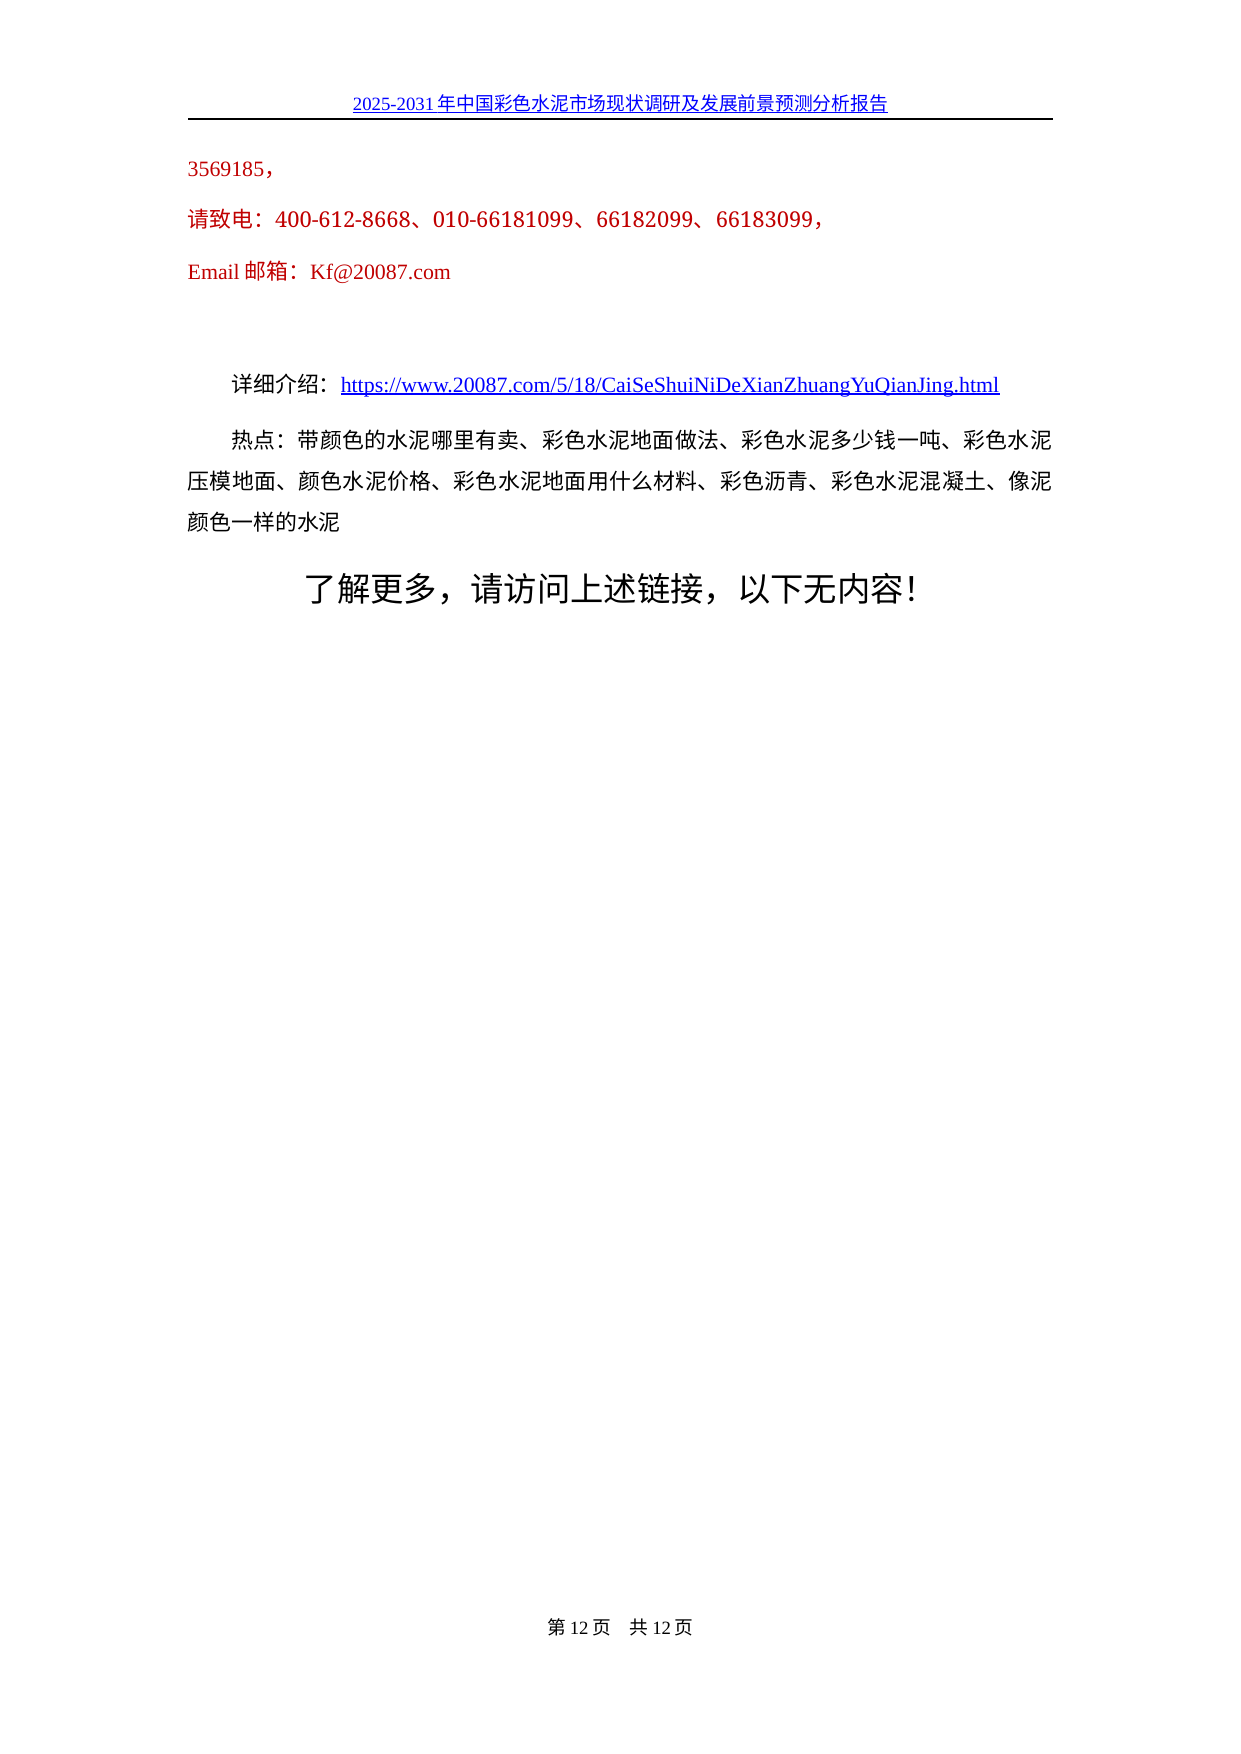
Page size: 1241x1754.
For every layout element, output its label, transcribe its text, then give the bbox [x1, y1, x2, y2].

text Email邮箱：Kf@20087.com [187, 253, 1053, 286]
text 请致电：400-612-8668、010-66181099、66182099、66183099， [187, 202, 1053, 234]
text 热点：带颜色的水泥哪里有卖、彩色水泥地面做法、彩色水泥多少钱一吨、彩色水泥压模地面、颜色水泥价格、彩色水泥地面用什么材料、彩色沥青、彩色水泥混凝土、像泥颜色一样的水泥 [187, 423, 1053, 537]
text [187, 150, 1053, 183]
text 详细介绍：https://www.20087.com/5/18/CaiSeShuiNiDeXianZhuangYuQianJing.html [187, 366, 1053, 399]
title 了解更多，请访问上述链接，以下无内容！ [187, 554, 1053, 619]
